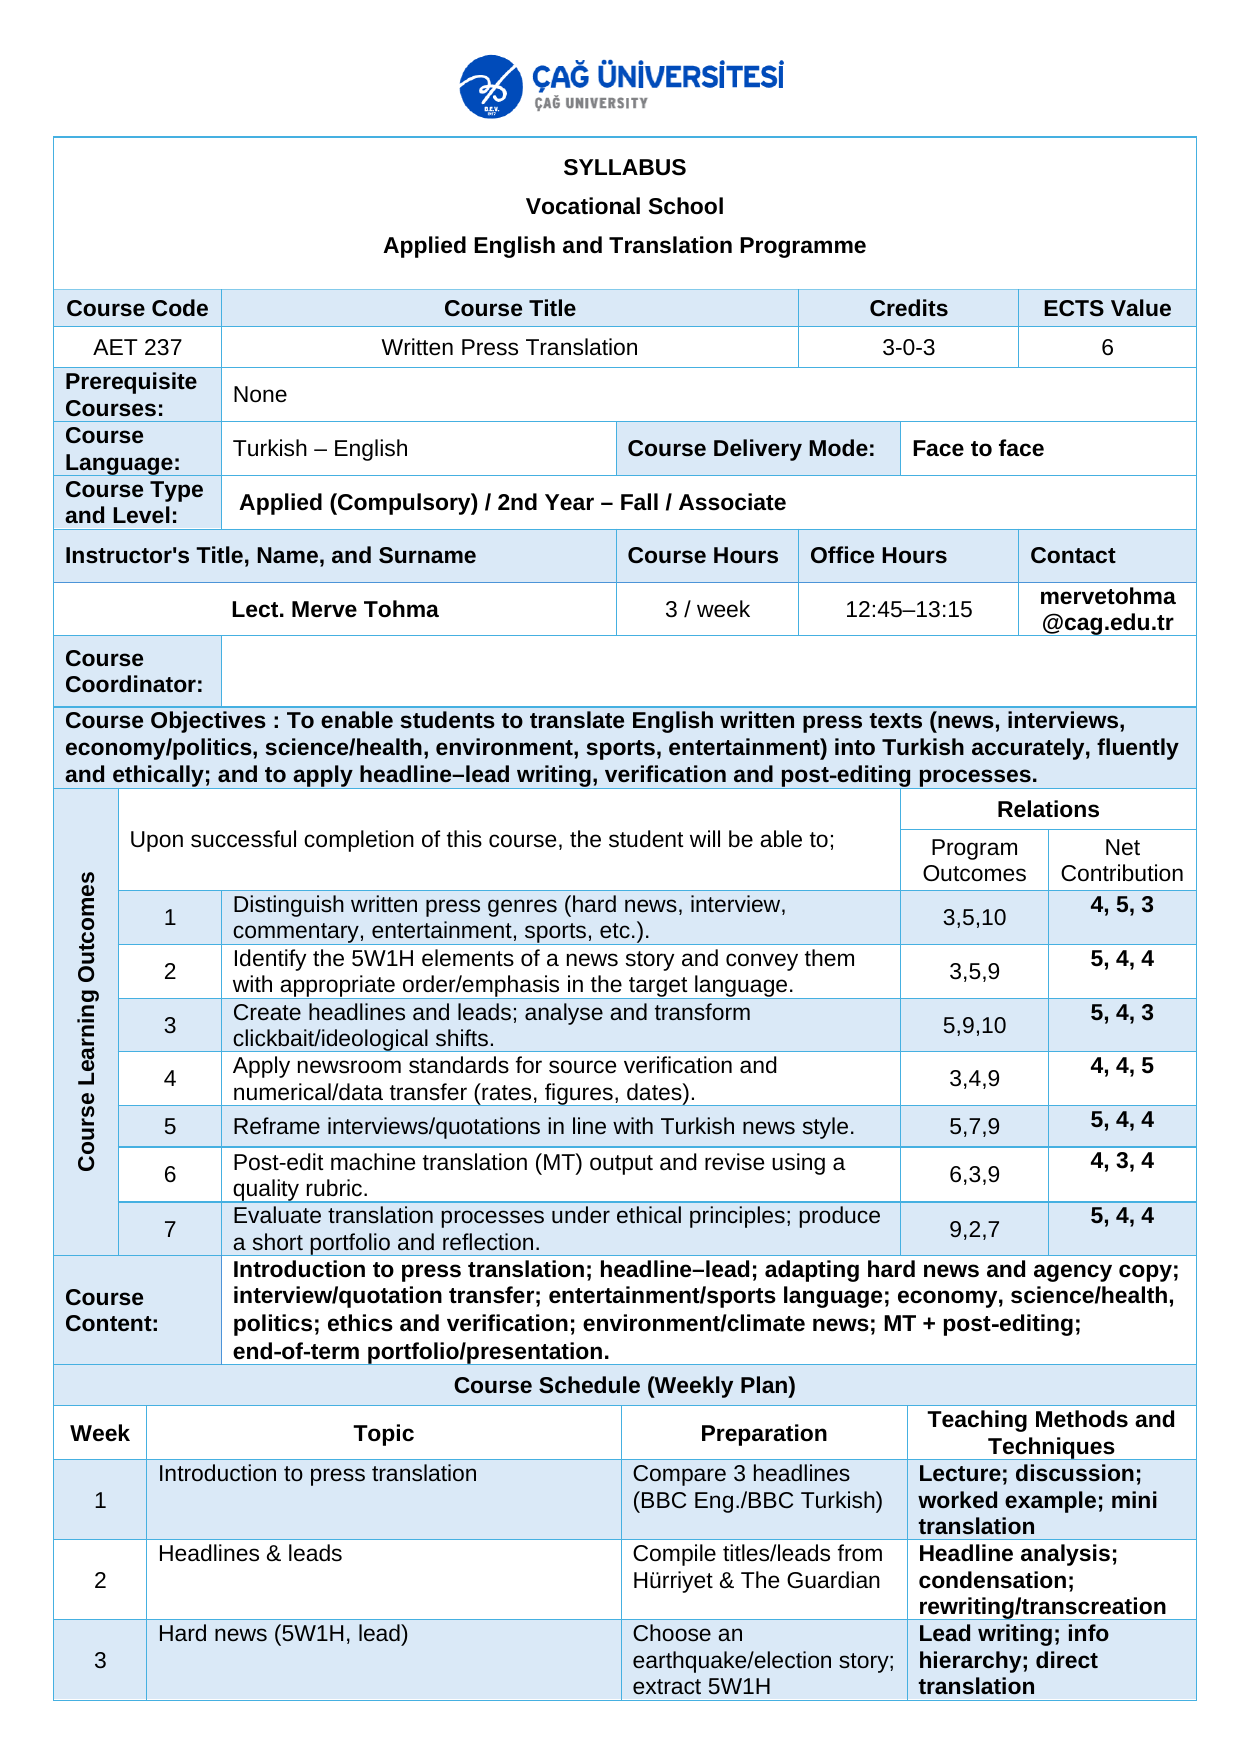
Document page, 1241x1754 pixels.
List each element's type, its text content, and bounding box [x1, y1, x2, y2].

table_cell 3,5,10 [901, 891, 1048, 944]
table_cell Hard news (5W1H, lead) [147, 1620, 621, 1699]
table_cell mervetohma@cag.edu.tr [1019, 583, 1196, 635]
table_cell Course Learning Outcomes [54, 789, 118, 1255]
table_cell 6 [1019, 327, 1196, 367]
table_cell 5, 4, 4 [1049, 945, 1196, 997]
table_cell Net Contribution [1049, 830, 1196, 890]
table_cell Topic [147, 1406, 621, 1459]
table_cell Relations [901, 789, 1196, 829]
table_cell 5, 4, 3 [1049, 999, 1196, 1051]
table_cell 2 [54, 1540, 146, 1619]
table_cell Apply newsroom standards for source verification and numerical/data transfer (rates, figures, dates). [222, 1052, 900, 1105]
table_cell ECTS Value [1019, 290, 1196, 326]
table_cell Headlines & leads [147, 1540, 621, 1619]
table_cell [222, 636, 1196, 706]
table_cell Course Content: [54, 1256, 221, 1364]
table_cell Applied (Compulsory) / 2nd Year – Fall / Associate [222, 476, 1196, 528]
table_cell Compare 3 headlines (BBC Eng./BBC Turkish) [622, 1460, 907, 1539]
table_header SYLLABUS Vocational School Applied English and Translation Programme [54, 138, 1196, 289]
table_cell Instructor's Title, Name, and Surname [54, 530, 616, 582]
picture [442, 29, 798, 136]
table_cell 4, 3, 4 [1049, 1148, 1196, 1201]
table_cell Program Outcomes [901, 830, 1048, 890]
table_cell None [222, 368, 1196, 421]
table_cell Create headlines and leads; analyse and transform clickbait/ideological shifts. [222, 999, 900, 1051]
table_cell Turkish – English [222, 422, 616, 475]
table_cell 6 [119, 1148, 221, 1201]
table_cell Reframe interviews/quotations in line with Turkish news style. [222, 1106, 900, 1146]
table_cell Distinguish written press genres (hard news, interview, commentary, entertainment, sports, etc.). [222, 891, 900, 944]
table_cell Office Hours [799, 530, 1018, 582]
table_cell Face to face [901, 422, 1196, 475]
table_cell 1 [119, 891, 221, 944]
table_cell 5,9,10 [901, 999, 1048, 1051]
table_cell Written Press Translation [222, 327, 798, 367]
table_cell 3,5,9 [901, 945, 1048, 997]
table_cell Upon successful completion of this course, the student will be able to; [119, 789, 900, 890]
table_cell Contact [1019, 530, 1196, 582]
table_cell Compile titles/leads from Hürriyet & The Guardian [622, 1540, 907, 1619]
table_cell Introduction to press translation [147, 1460, 621, 1539]
table_cell 4 [119, 1052, 221, 1105]
table_cell Headline analysis; condensation; rewriting/transcreation [908, 1540, 1196, 1619]
table_cell 5, 4, 4 [1049, 1203, 1196, 1255]
table_cell AET 237 [54, 327, 221, 367]
table_cell Course Title [222, 290, 798, 326]
table_cell Post‑edit machine translation (MT) output and revise using a quality rubric. [222, 1148, 900, 1201]
table_cell Lecture; discussion; worked example; mini translation [908, 1460, 1196, 1539]
table_cell Identify the 5W1H elements of a news story and convey them with appropriate order/emphasis in the target language. [222, 945, 900, 997]
table_cell Choose an earthquake/election story; extract 5W1H [622, 1620, 907, 1699]
table_cell Course Language: [54, 422, 221, 475]
table_cell 5,7,9 [901, 1106, 1048, 1146]
table_cell 1 [54, 1460, 146, 1539]
table_cell Course Type and Level: [54, 476, 221, 528]
table_cell 7 [119, 1203, 221, 1255]
table_cell 3 / week [617, 583, 798, 635]
table_cell 4, 4, 5 [1049, 1052, 1196, 1105]
table_cell Week [54, 1406, 146, 1459]
table_cell 6,3,9 [901, 1148, 1048, 1201]
table_cell Lead writing; info hierarchy; direct translation [908, 1620, 1196, 1699]
table_cell Evaluate translation processes under ethical principles; produce a short portfolio and reflection. [222, 1203, 900, 1255]
table_cell 3 [54, 1620, 146, 1699]
table_cell Course Schedule (Weekly Plan) [54, 1365, 1196, 1405]
table_cell Teaching Methods and Techniques [908, 1406, 1196, 1459]
table_cell 5, 4, 4 [1049, 1106, 1196, 1146]
table_cell Prerequisite Courses: [54, 368, 221, 421]
table_cell Lect. Merve Tohma [54, 583, 616, 635]
table_cell 2 [119, 945, 221, 997]
table_cell 3 [119, 999, 221, 1051]
table_cell 9,2,7 [901, 1203, 1048, 1255]
table_cell Introduction to press translation; headline–lead; adapting hard news and agency copy; interview/quotation transfer; entertainment/sports language; economy, science/health, politics; ethics and verification; environment/climate news; MT + post‑editing; end‑of‑term portfolio/presentation. [222, 1256, 1196, 1364]
table_cell 3-0-3 [799, 327, 1018, 367]
table_cell 12:45–13:15 [799, 583, 1018, 635]
table_cell 5 [119, 1106, 221, 1146]
table_cell Course Code [54, 290, 221, 326]
table_cell 3,4,9 [901, 1052, 1048, 1105]
table_cell Course Coordinator: [54, 636, 221, 706]
table_cell Credits [799, 290, 1018, 326]
table_cell Course Hours [617, 530, 798, 582]
table_cell Preparation [622, 1406, 907, 1459]
table_cell 4, 5, 3 [1049, 891, 1196, 944]
table_cell Course Objectives : To enable students to translate English written press texts (news, interviews, economy/politics, science/health, environment, sports, entertainment) into Turkish accurately, fluently and ethically; and to apply headline–lead writing, verification and post‑editing processes. [54, 708, 1196, 788]
table_cell Course Delivery Mode: [617, 422, 900, 475]
